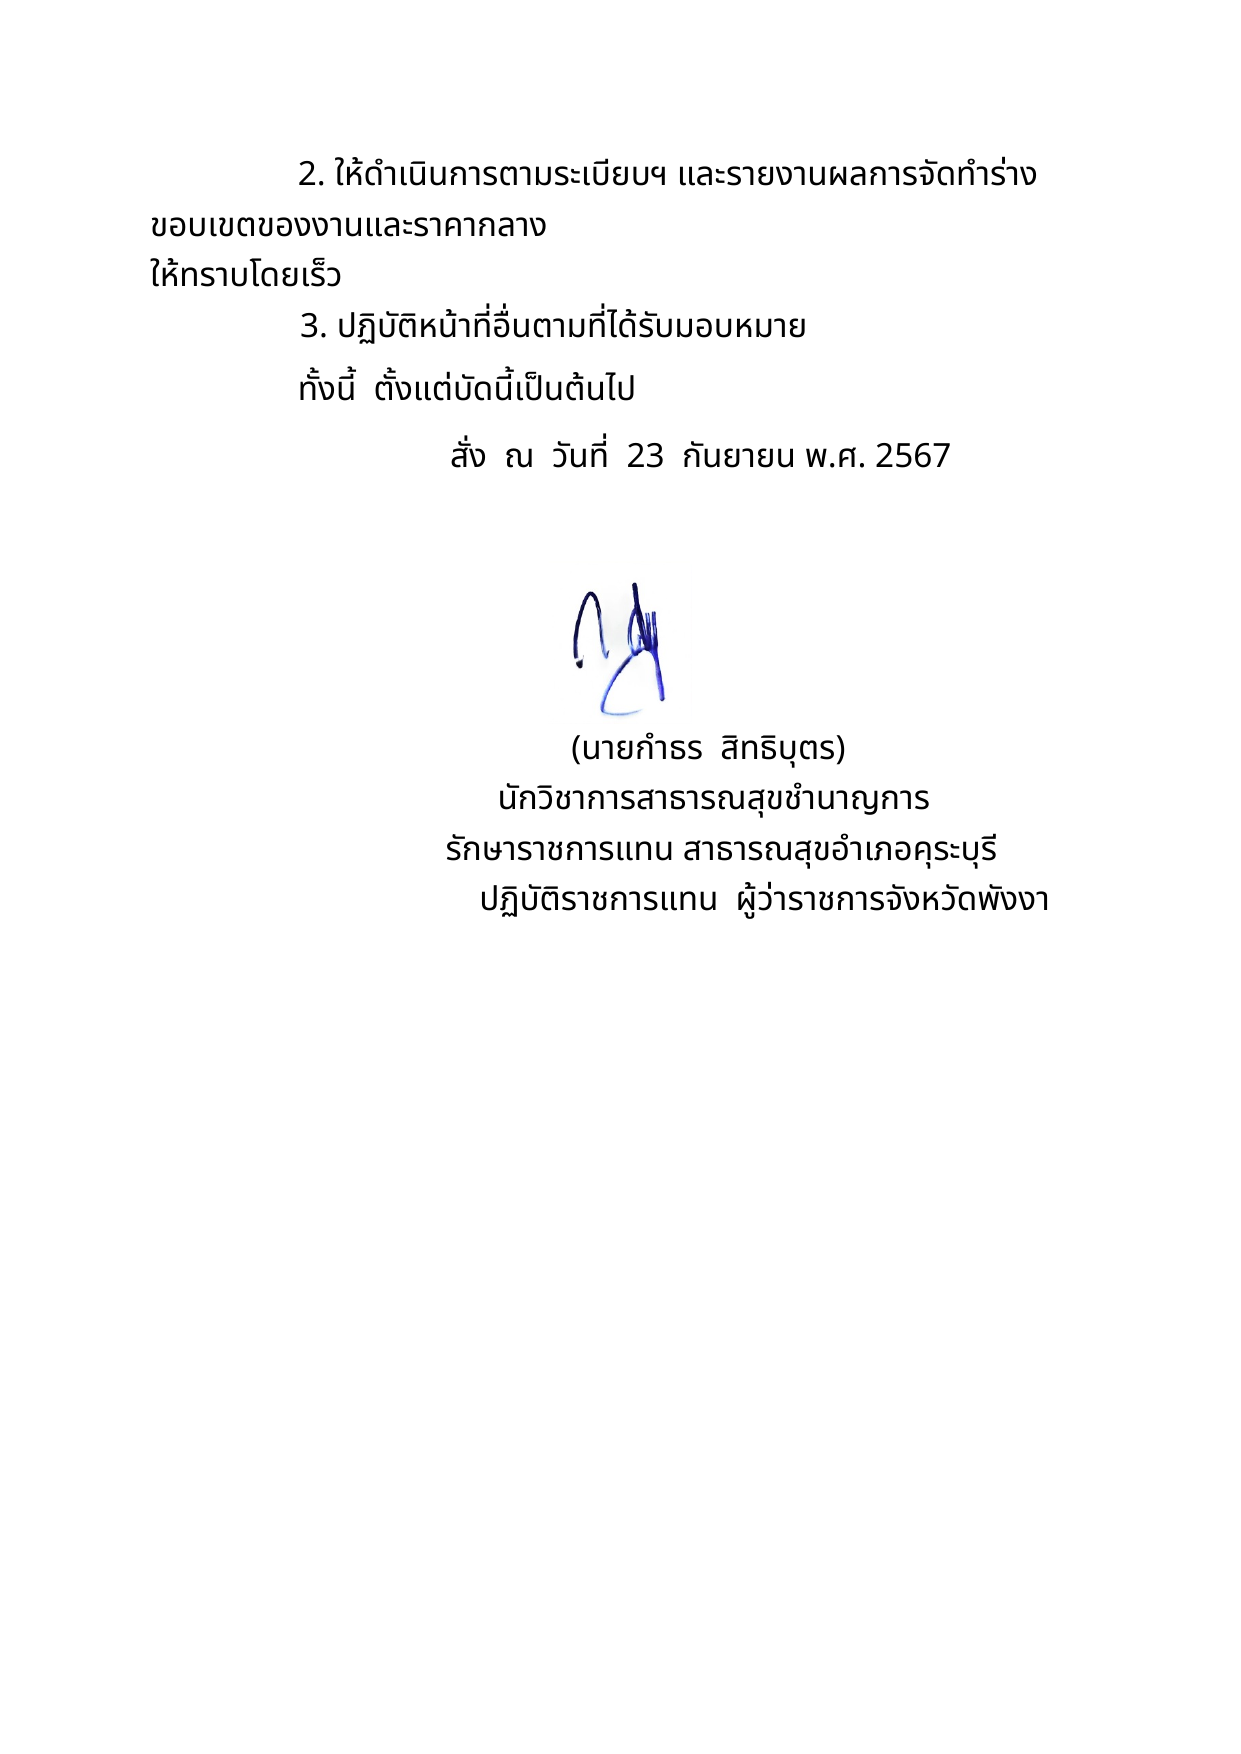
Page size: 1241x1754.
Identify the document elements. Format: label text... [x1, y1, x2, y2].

text ปฏิบัติราชการแทน ผู้ว่าราชการจังหวัดพังงา [150, 875, 1090, 925]
text 3. ปฏิบัติหน้าที่อื่นตามที่ได้รับมอบหมาย [300, 301, 1093, 352]
text 2. ให้ดำเนินการตามระเบียบฯ และรายงานผลการจัดทำร่างขอบเขตของงานและราคากลาง ให้ทราบโดยเร็ว [150, 150, 1090, 301]
picture [548, 561, 692, 724]
text สั่ง ณ วันที่ 23 กันยายน พ.ศ. 2567 [150, 432, 1090, 482]
text ทั้งนี้ ตั้งแต่บัดนี้เป็นต้นไป [150, 364, 1090, 415]
text นักวิชาการสาธารณสุขชำนาญการ [150, 774, 1090, 824]
text รักษาราชการแทน สาธารณสุขอำเภอคุระบุรี [150, 824, 1090, 875]
text (นายกำธร สิทธิบุตร) [150, 723, 1090, 774]
